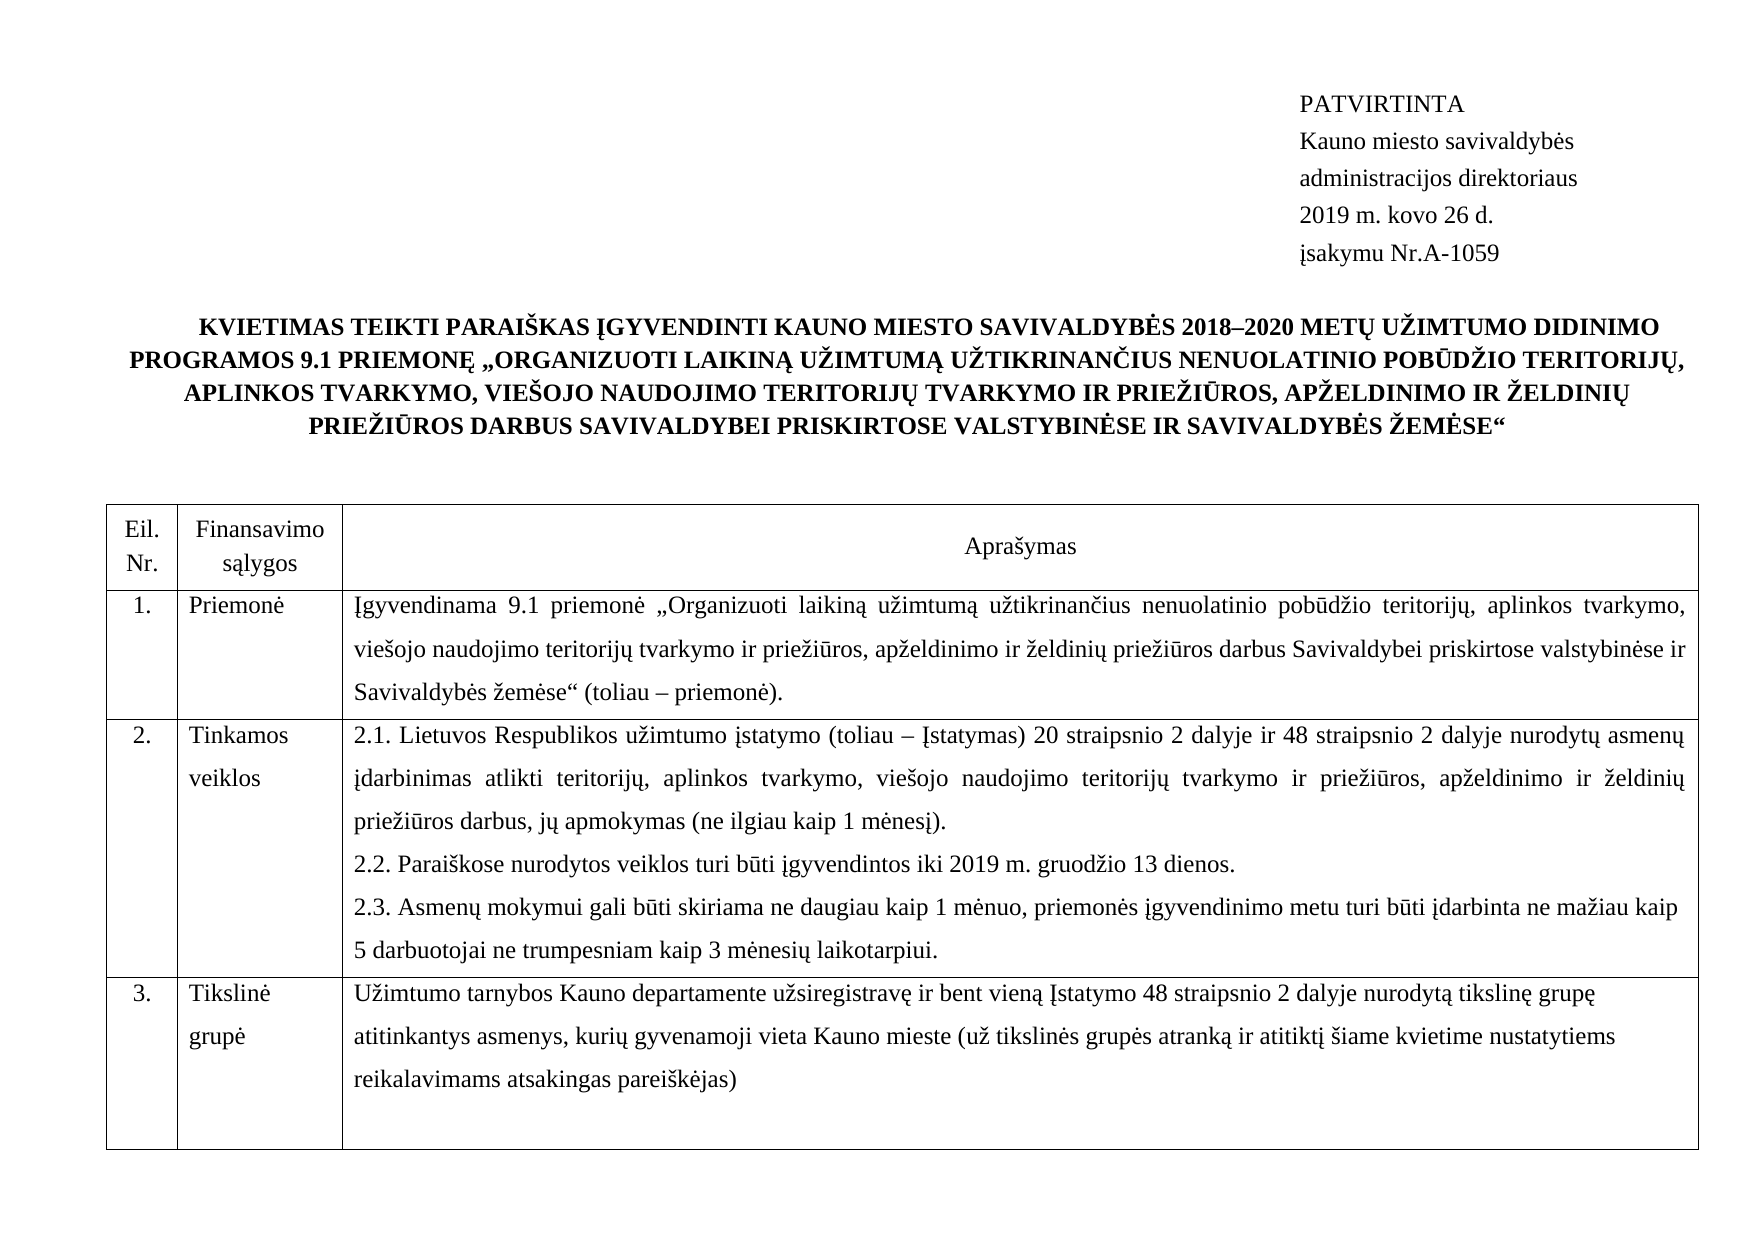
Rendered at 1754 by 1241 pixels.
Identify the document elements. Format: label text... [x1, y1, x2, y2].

table_cell 2.1. Lietuvos Respublikos užimtumo įstatymo (toliau – Įstatymas) 20 straipsnio 2 dalyje ir 48 straipsnio 2 dalyje nurodytų asmenų įdarbinimas atlikti teritorijų, aplinkos tvarkymo, viešojo naudojimo teritorijų tvarkymo ir priežiūros, apželdinimo ir želdinių priežiūros darbus, jų apmokymas (ne ilgiau kaip 1 mėnesį). 2.2. Paraiškose nurodytos veiklos turi būti įgyvendintos iki 2019 m. gruodžio 13 dienos. 2.3. Asmenų mokymui gali būti skiriama ne daugiau kaip 1 mėnuo, priemonės įgyvendinimo metu turi būti įdarbinta ne mažiau kaip 5 darbuotojai ne trumpesniam kaip 3 mėnesių laikotarpiui. [343, 720, 1698, 977]
text įsakymu Nr.A-1059 [1299, 238, 1698, 267]
table_cell Priemonė [178, 591, 342, 719]
table_header Aprašymas [343, 505, 1698, 589]
text Kauno miesto savivaldybės administracijos direktoriaus [1299, 126, 1698, 192]
text KVIETIMAS TEIKTI PARAIŠKAS ĮGYVENDINTI KAUNO MIESTO SAVIVALDYBĖS 2018–2020 METŲ UŽIMTUMO DIDINIMO PROGRAMOS 9.1 PRIEMONĘ „ORGANIZUOTI LAIKINĄ UŽIMTUMĄ UŽTIKRINANČIUS NENUOLATINIO POBŪDŽIO TERITORIJŲ, APLINKOS TVARKYMO, VIEŠOJO NAUDOJIMO TERITORIJŲ TVARKYMO IR PRIEŽIŪROS, APŽELDINIMO IR ŽELDINIŲ PRIEŽIŪROS DARBUS SAVIVALDYBEI PRISKIRTOSE VALSTYBINĖSE IR SAVIVALDYBĖS ŽEMĖSE“ [118, 312, 1696, 440]
table_cell Tikslinė grupė [178, 978, 342, 1149]
table_cell 1. [107, 591, 177, 719]
table_cell Užimtumo tarnybos Kauno departamente užsiregistravę ir bent vieną Įstatymo 48 straipsnio 2 dalyje nurodytą tikslinę grupę atitinkantys asmenys, kurių gyvenamoji vieta Kauno mieste (už tikslinės grupės atranką ir atitiktį šiame kvietime nustatytiems reikalavimams atsakingas pareiškėjas) [343, 978, 1698, 1149]
table_cell Tinkamos veiklos [178, 720, 342, 977]
text PATVIRTINTA [1299, 89, 1698, 117]
table_cell 3. [107, 978, 177, 1149]
table_header Eil. Nr. [107, 505, 177, 589]
table_cell 2. [107, 720, 177, 977]
text 2019 m. kovo 26 d. [1299, 201, 1698, 229]
table_header Finansavimo sąlygos [178, 505, 342, 589]
table_cell Įgyvendinama 9.1 priemonė „Organizuoti laikiną užimtumą užtikrinančius nenuolatinio pobūdžio teritorijų, aplinkos tvarkymo, viešojo naudojimo teritorijų tvarkymo ir priežiūros, apželdinimo ir želdinių priežiūros darbus Savivaldybei priskirtose valstybinėse ir Savivaldybės žemėse“ (toliau – priemonė). [343, 591, 1698, 719]
